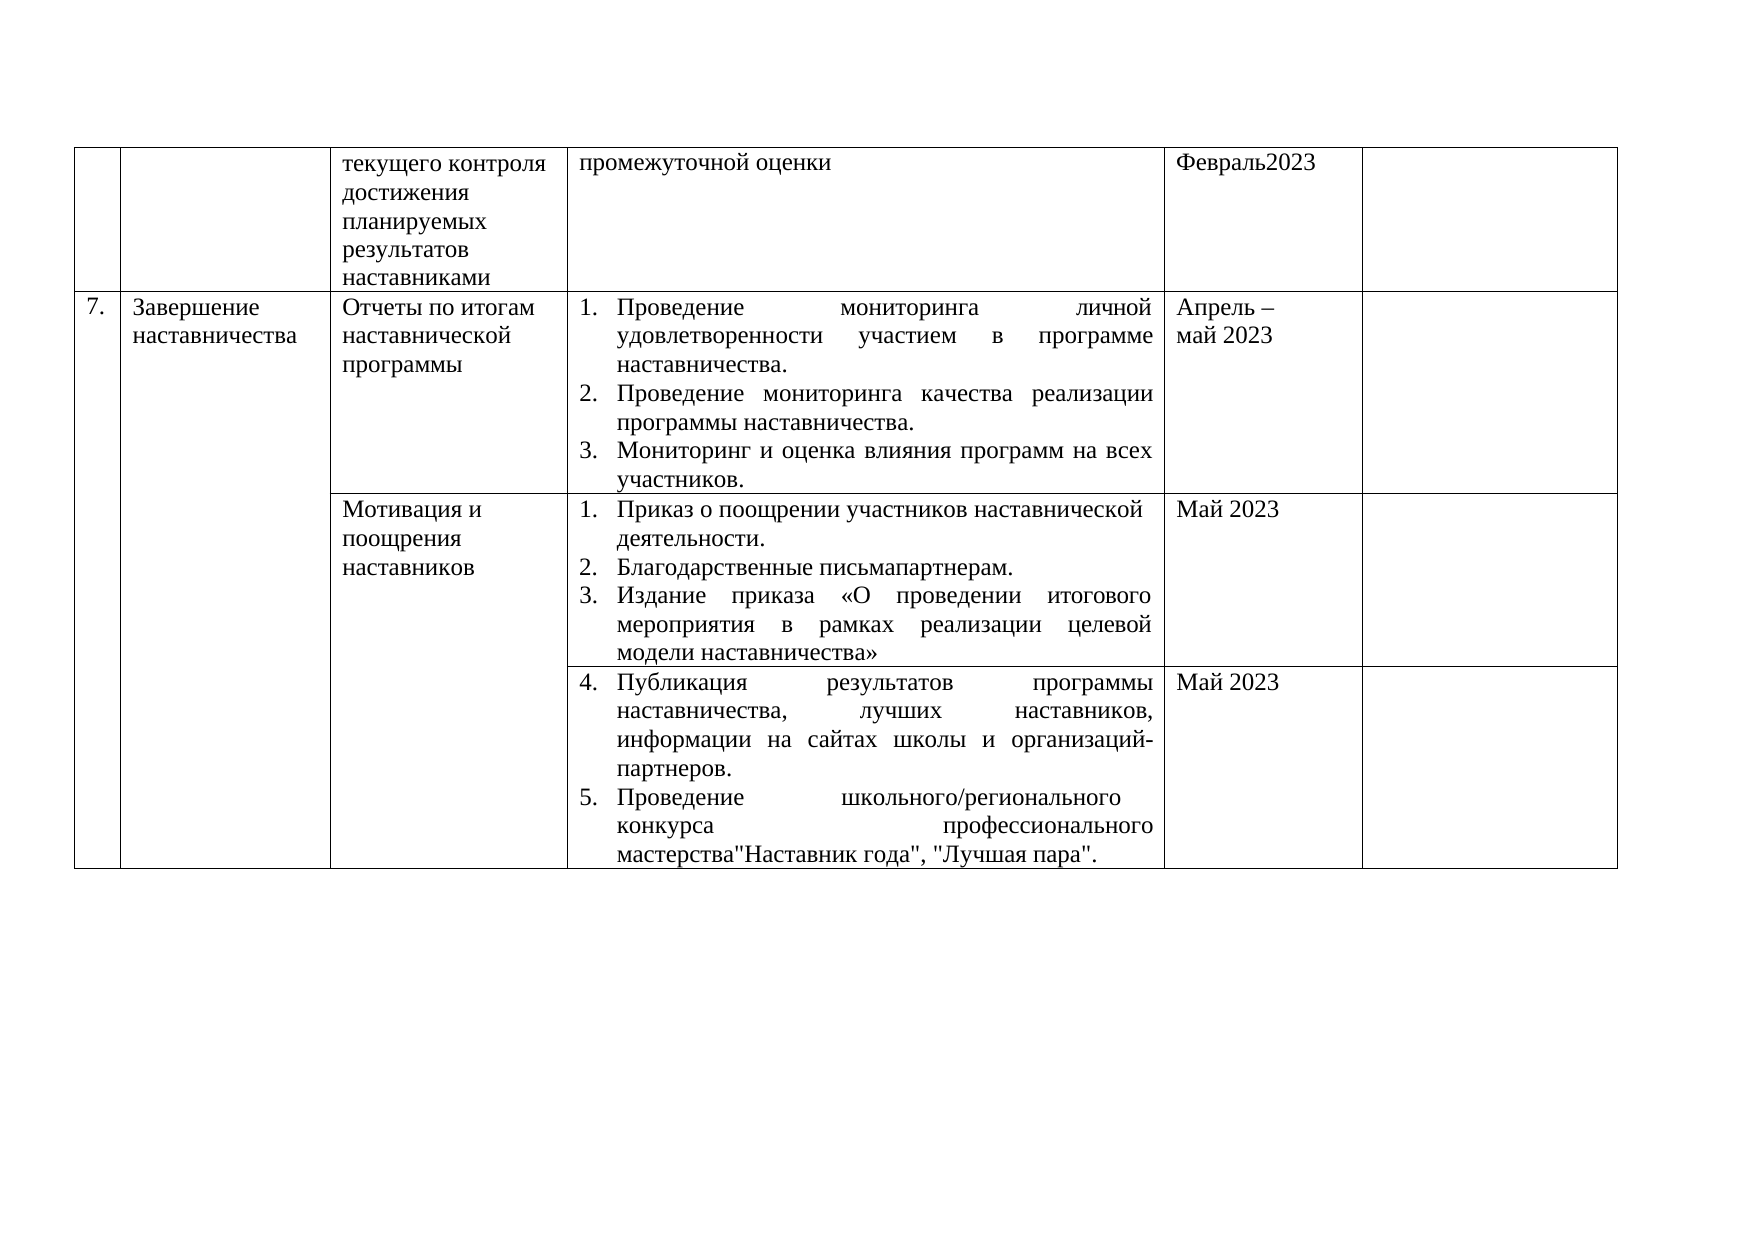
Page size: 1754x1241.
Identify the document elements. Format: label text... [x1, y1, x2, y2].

table_header [1363, 148, 1617, 291]
table_header [121, 148, 330, 291]
table_cell Апрель –май 2023 [1165, 292, 1362, 493]
table_header текущего контроля достижения планируемых результатов наставниками [331, 148, 567, 291]
table_cell Завершение наставничества [121, 292, 330, 868]
table_cell [1363, 292, 1617, 493]
table_cell 7. [75, 292, 120, 868]
table_cell Приказ о поощрении участников наставнической деятельности. Благодарственные письмапартнерам. Издание приказа «О проведении итогового мероприятия в рамках реализации целевой модели наставничества» [568, 494, 1164, 666]
table_cell Публикация результатов программы наставничества, лучших наставников, информации на сайтах школы и организаций- партнеров. Проведение школьного/регионального конкурса профессионального мастерства"Наставник года", "Лучшая пара". [568, 667, 1164, 868]
table_cell Май 2023 [1165, 667, 1362, 868]
table_header [75, 148, 120, 291]
table_cell Отчеты по итогам наставнической программы [331, 292, 567, 493]
table_cell Проведение мониторинга личной удовлетворенности участием в программе наставничества. Проведение мониторинга качества реализации программы наставничества. Мониторинг и оценка влияния программ на всех участников. [568, 292, 1164, 493]
table_cell [1363, 667, 1617, 868]
table_header Февраль2023 [1165, 148, 1362, 291]
table_cell Мотивация и поощрения наставников [331, 494, 567, 868]
table_cell [1363, 494, 1617, 666]
table_cell Май 2023 [1165, 494, 1362, 666]
table_header промежуточной оценки [568, 148, 1164, 291]
